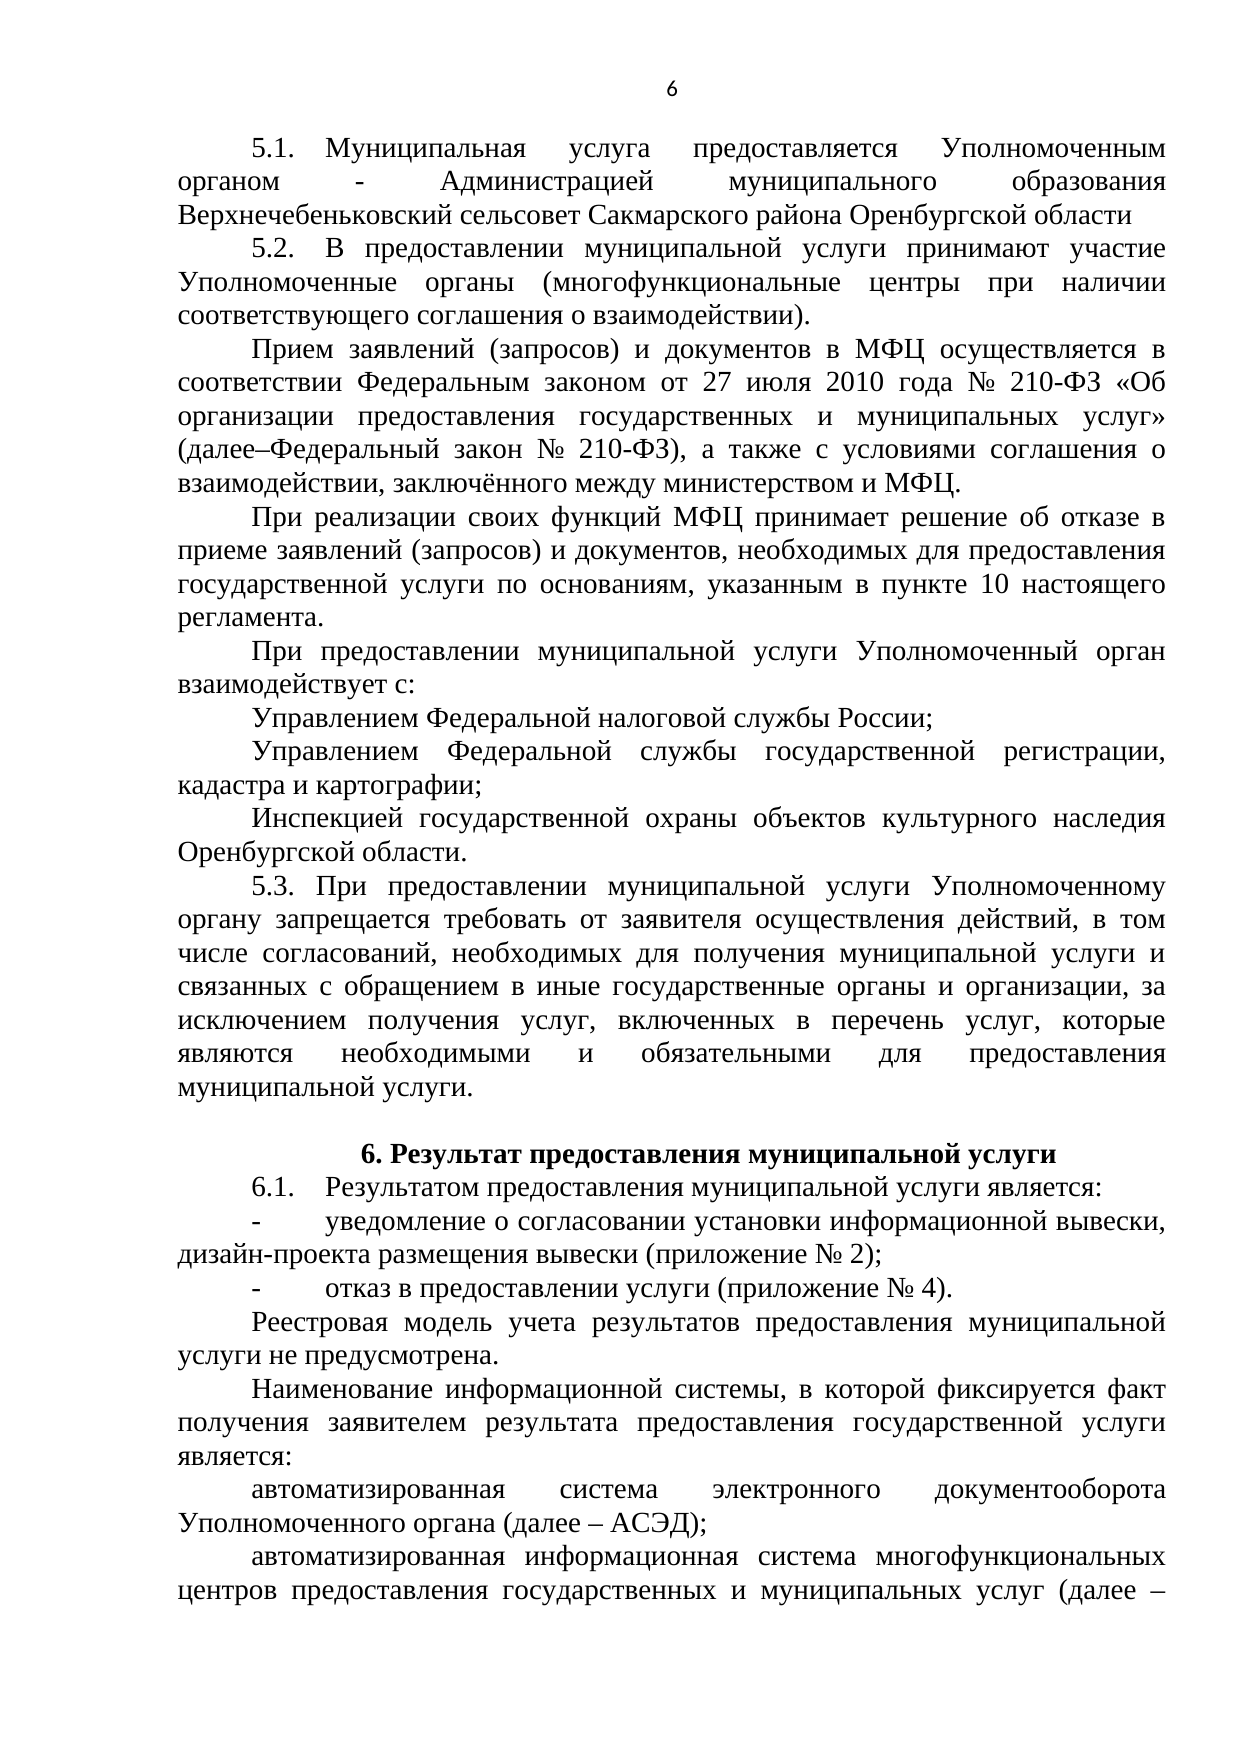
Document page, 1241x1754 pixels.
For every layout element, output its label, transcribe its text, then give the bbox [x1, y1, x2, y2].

text 5.3. При предоставлении муниципальной услуги Уполномоченному органу запрещается требовать от заявителя осуществления действий, в том числе согласований, необходимых для получения муниципальной услуги и связанных с обращением в иные государственные органы и организации, за исключением получения услуг, включенных в перечень услуг, которые являются необходимыми и обязательными для предоставления муниципальной услуги. [177, 868, 1167, 1102]
text Управлением Федеральной службы государственной регистрации, кадастра и картографии; [177, 733, 1167, 801]
text 5.1. Муниципальная услуга предоставляется Уполномоченным органом - Администрацией муниципального образования Верхнечебеньковский сельсовет Сакмарского района Оренбургской области [177, 130, 1167, 230]
text При реализации своих функций МФЦ принимает решение об отказе в приеме заявлений (запросов) и документов, необходимых для предоставления государственной услуги по основаниям, указанным в пункте 10 настоящего регламента. [177, 499, 1167, 633]
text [177, 1538, 1167, 1606]
text Прием заявлений (запросов) и документов в МФЦ осуществляется в соответствии Федеральным законом от 27 июля 2010 года № 210-ФЗ «Об организации предоставления государственных и муниципальных услуг» (далее–Федеральный закон № 210-ФЗ), а также с условиями соглашения о взаимодействии, заключённого между министерством и МФЦ. [177, 331, 1167, 499]
text автоматизированная система электронного документооборота Уполномоченного органа (далее – АСЭД); [177, 1471, 1167, 1538]
text 6. Результат предоставления муниципальной услуги [177, 1136, 1167, 1169]
text Реестровая модель учета результатов предоставления муниципальной услуги не предусмотрена. [177, 1304, 1167, 1371]
text Наименование информационной системы, в которой фиксируется факт получения заявителем результата предоставления государственной услуги является: [177, 1371, 1167, 1471]
text 5.2. В предоставлении муниципальной услуги принимают участие Уполномоченные органы (многофункциональные центры при наличии соответствующего соглашения о взаимодействии). [177, 230, 1167, 331]
text - отказ в предоставлении услуги (приложение № 4). [177, 1270, 1167, 1304]
text Инспекцией государственной охраны объектов культурного наследия Оренбургской области. [177, 801, 1167, 868]
text При предоставлении муниципальной услуги Уполномоченный орган взаимодействует с: [177, 633, 1167, 700]
text - уведомление о согласовании установки информационной вывески, дизайн-проекта размещения вывески (приложение № 2); [177, 1203, 1167, 1270]
text Управлением Федеральной налоговой службы России; [177, 700, 1167, 733]
text 6.1. Результатом предоставления муниципальной услуги является: [177, 1169, 1167, 1203]
